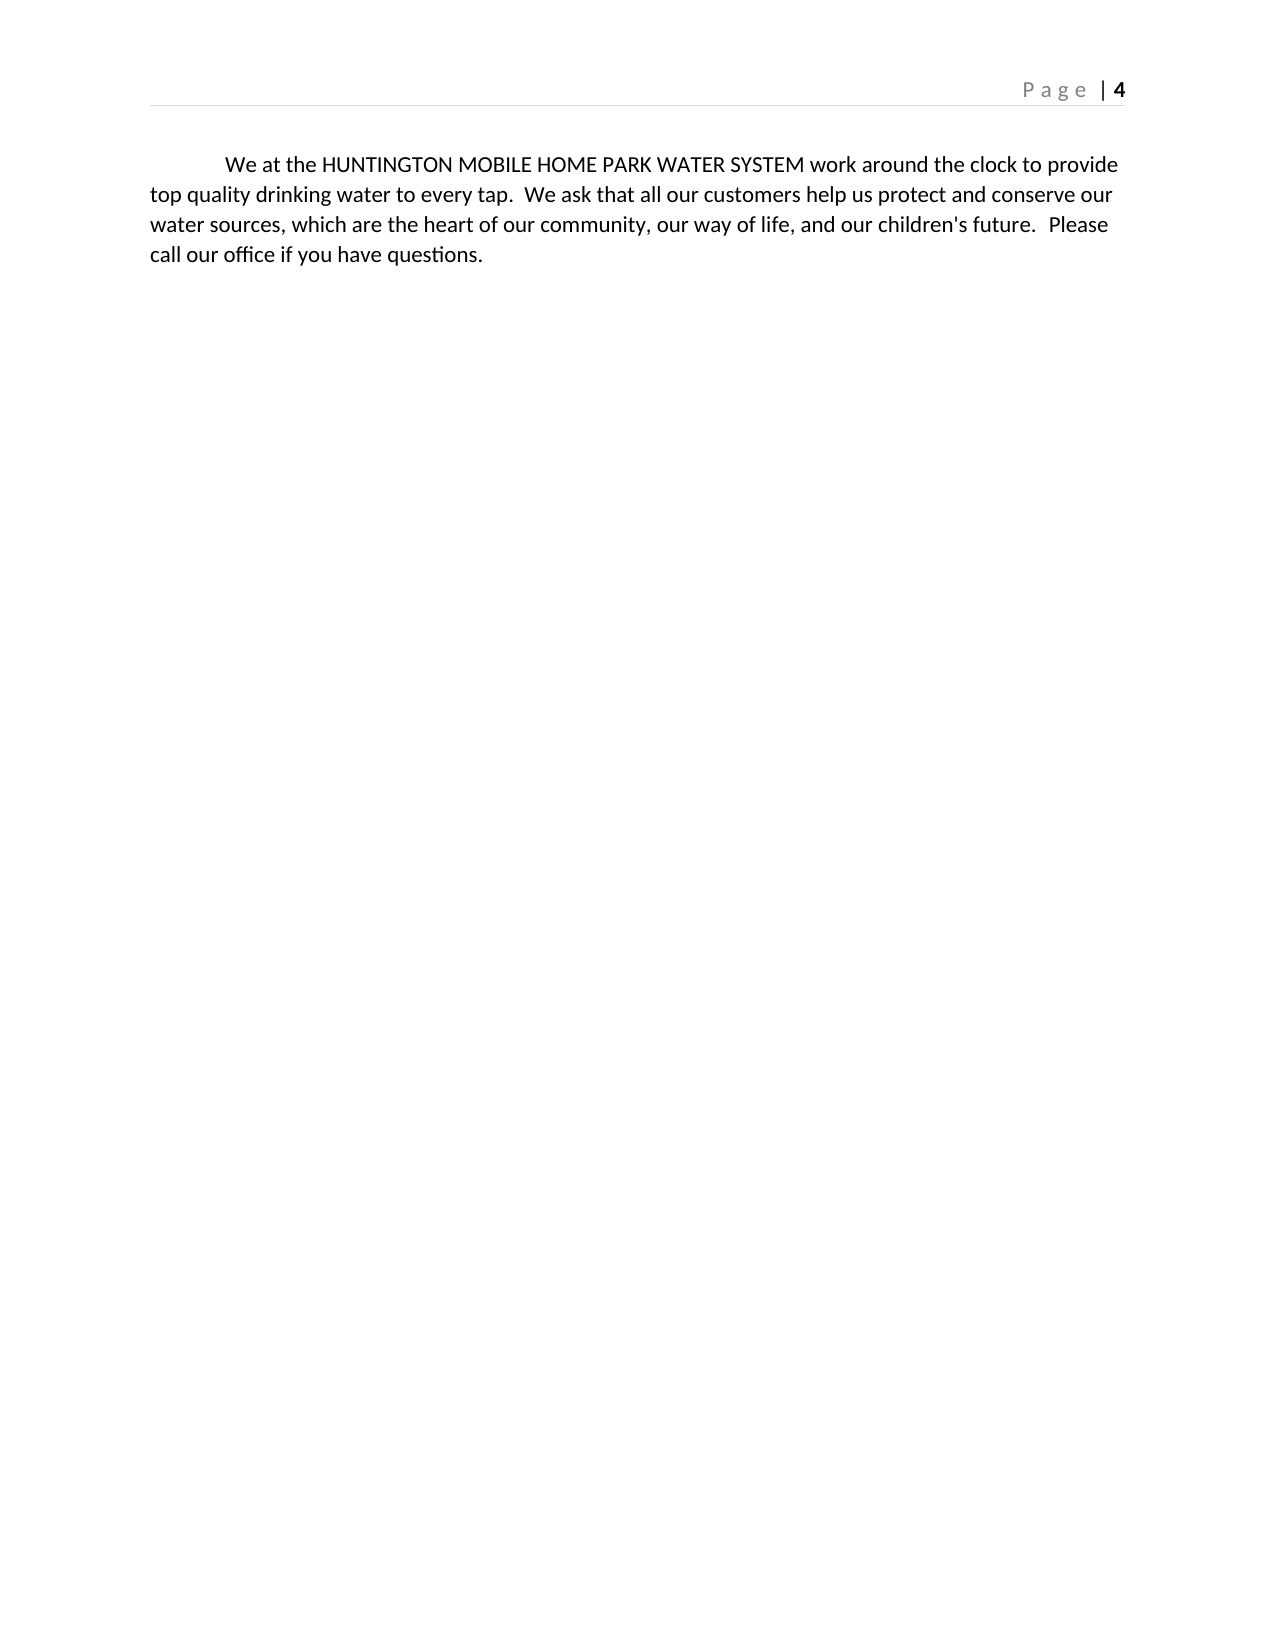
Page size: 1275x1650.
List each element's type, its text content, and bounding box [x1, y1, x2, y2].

text We at the HUNTINGTON MOBILE HOME PARK WATER SYSTEM work around the clock to provide top quality drinking water to every tap. We ask that all our customers help us protect and conserve our water sources, which are the heart of our community, our way of life, and our children's future. Please call our office if you have questions. [150, 150, 1125, 269]
